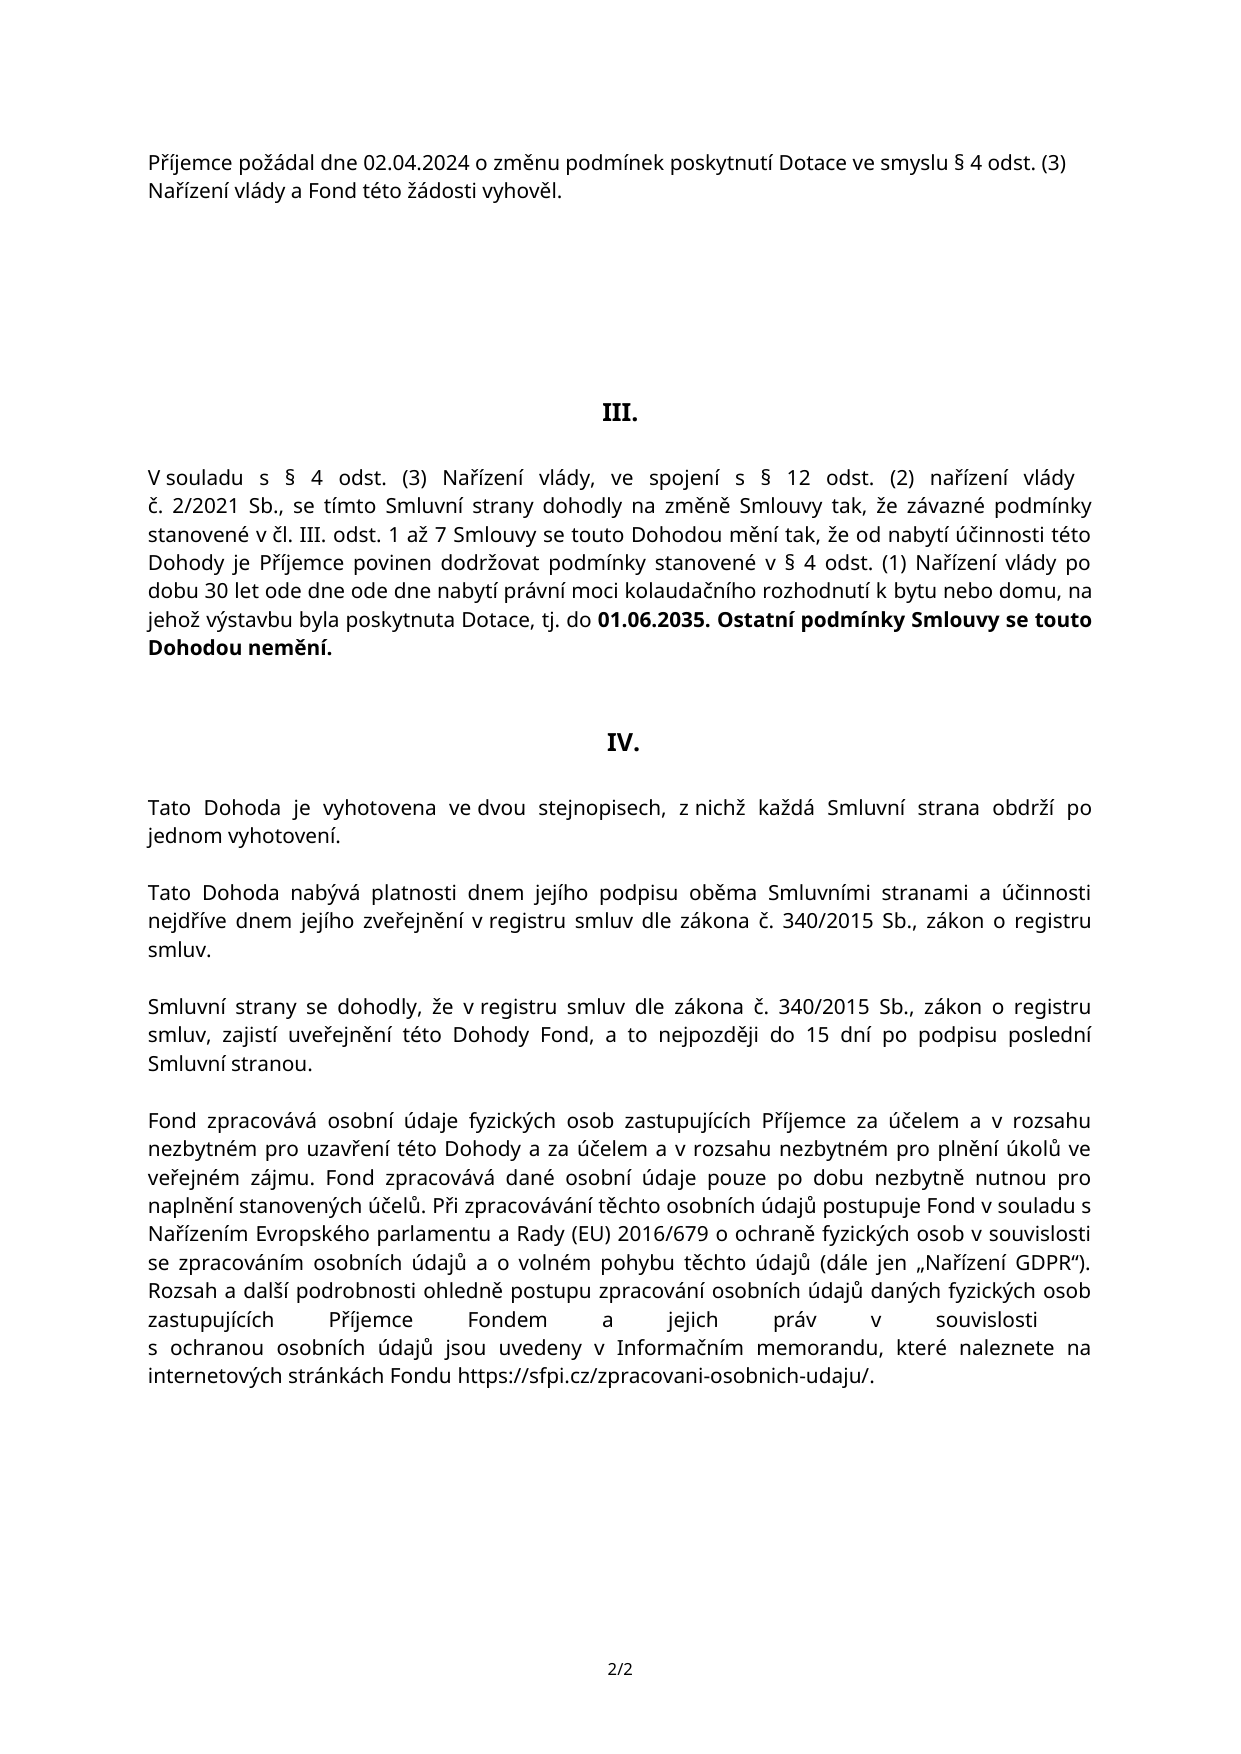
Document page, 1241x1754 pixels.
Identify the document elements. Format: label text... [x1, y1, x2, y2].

text III. [148, 395, 1093, 429]
text IV. [148, 724, 1093, 758]
text Tato Dohoda je vyhotovena ve dvou stejnopisech, z nichž každá Smluvní strana obdrží po jednom vyhotovení. [148, 793, 1093, 849]
text V souladu s § 4 odst. (3) Nařízení vlády, ve spojení s § 12 odst. (2) nařízení vlády č. 2/2021 Sb., se tímto Smluvní strany dohodly na změně Smlouvy tak, že závazné podmínky stanovené v čl. III. odst. 1 až 7 Smlouvy se touto Dohodou mění tak, že od nabytí účinnosti této Dohody je Příjemce povinen dodržovat podmínky stanovené v § 4 odst. (1) Nařízení vlády po dobu 30 let ode dne ode dne nabytí právní moci kolaudačního rozhodnutí k bytu nebo domu, na jehož výstavbu byla poskytnuta Dotace, tj. do 01.06.2035. Ostatní podmínky Smlouvy se touto Dohodou nemění. [148, 463, 1093, 662]
text Fond zpracovává osobní údaje fyzických osob zastupujících Příjemce za účelem a v rozsahu nezbytném pro uzavření této Dohody a za účelem a v rozsahu nezbytném pro plnění úkolů ve veřejném zájmu. Fond zpracovává dané osobní údaje pouze po dobu nezbytně nutnou pro naplnění stanovených účelů. Při zpracovávání těchto osobních údajů postupuje Fond v souladu s Nařízením Evropského parlamentu a Rady (EU) 2016/679 o ochraně fyzických osob v souvislosti se zpracováním osobních údajů a o volném pohybu těchto údajů (dále jen „Nařízení GDPR“). Rozsah a další podrobnosti ohledně postupu zpracování osobních údajů daných fyzických osob zastupujících Příjemce Fondem a jejich práv v souvislosti s ochranou osobních údajů jsou uvedeny v Informačním memorandu, které naleznete na internetových stránkách Fondu https://sfpi.cz/zpracovani-osobnich-udaju/. [148, 1106, 1093, 1390]
text Smluvní strany se dohodly, že v registru smluv dle zákona č. 340/2015 Sb., zákon o registru smluv, zajistí uveřejnění této Dohody Fond, a to nejpozději do 15 dní po podpisu poslední Smluvní stranou. [148, 992, 1093, 1077]
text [148, 148, 1093, 204]
text Tato Dohoda nabývá platnosti dnem jejího podpisu oběma Smluvními stranami a účinnosti nejdříve dnem jejího zveřejnění v registru smluv dle zákona č. 340/2015 Sb., zákon o registru smluv. [148, 878, 1093, 963]
